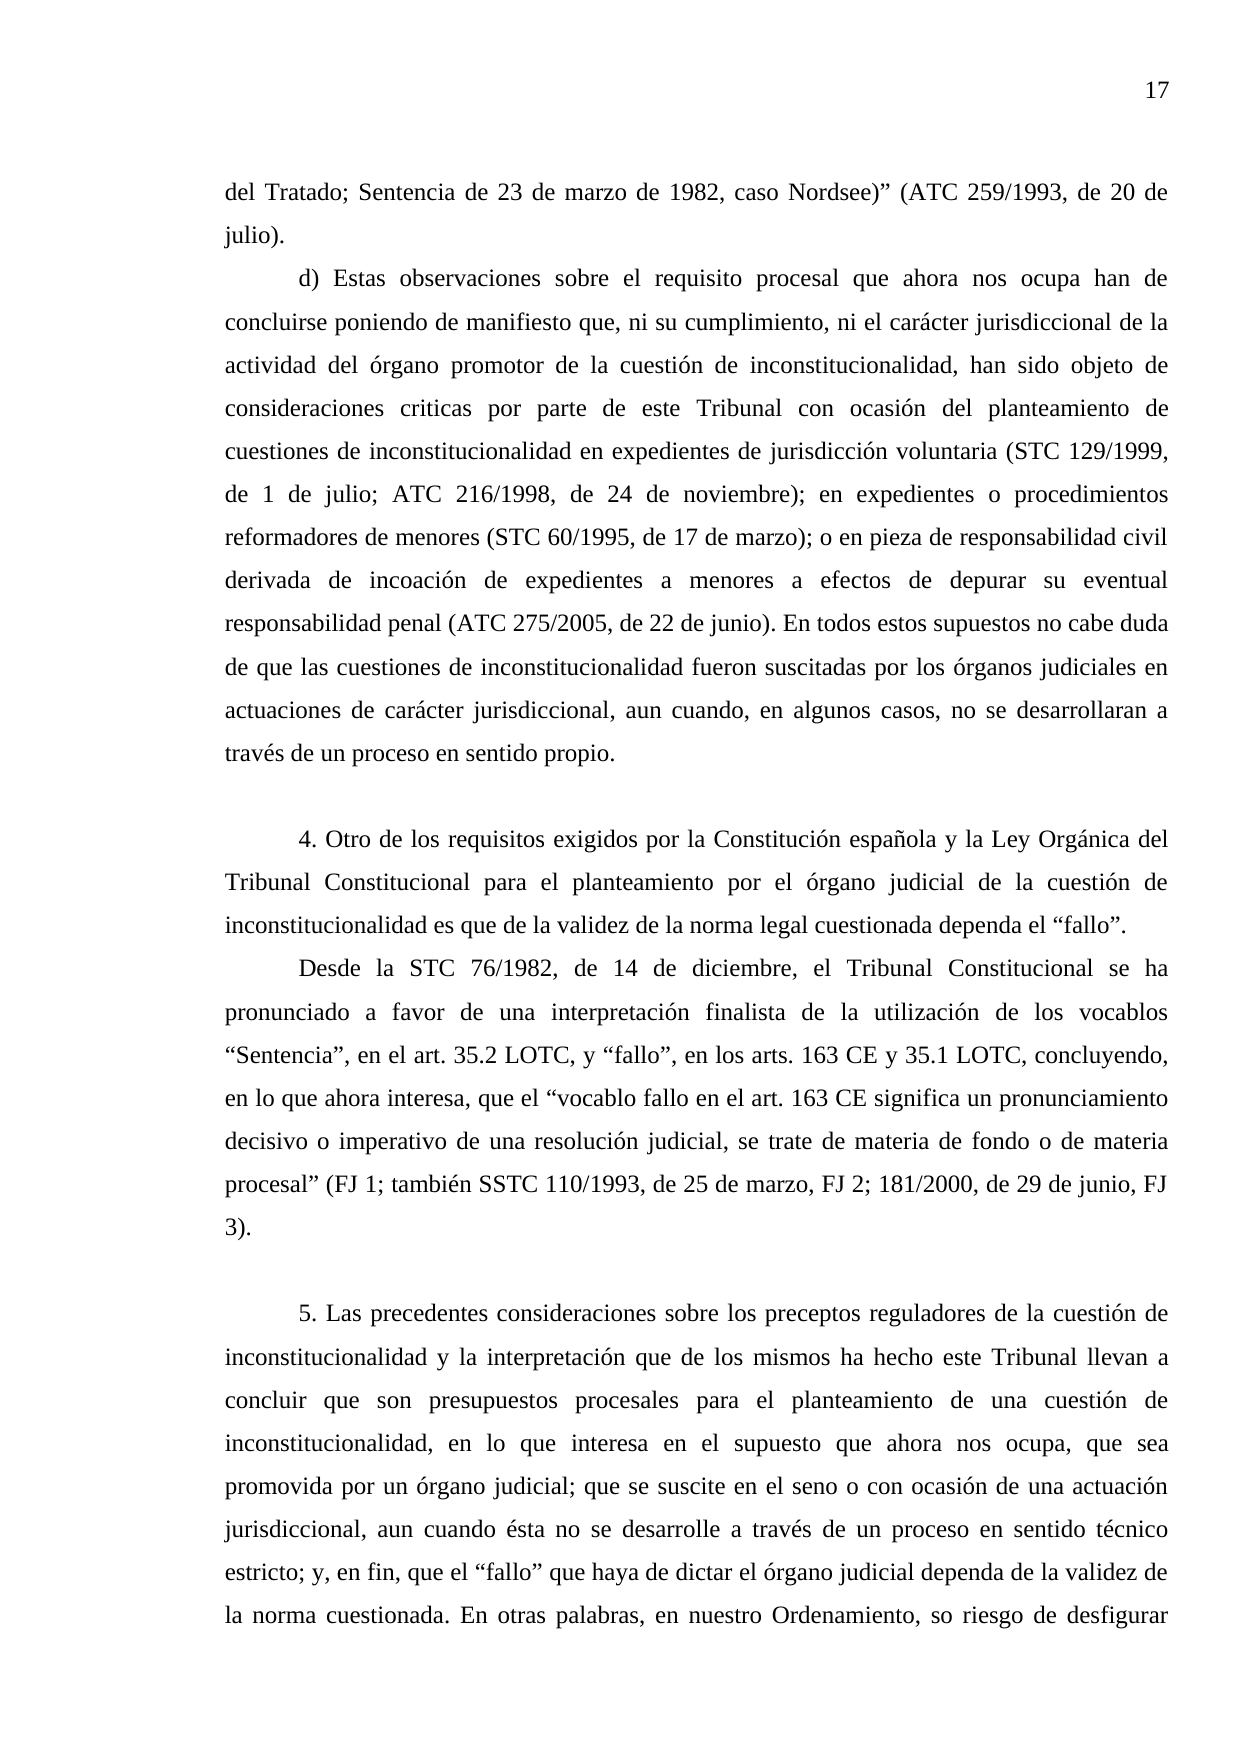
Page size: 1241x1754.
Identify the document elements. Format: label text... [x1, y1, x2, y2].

text d) Estas observaciones sobre el requisito procesal que ahora nos ocupa han de concluirse poniendo de manifiesto que, ni su cumplimiento, ni el carácter jurisdiccional de la actividad del órgano promotor de la cuestión de inconstitucionalidad, han sido objeto de consideraciones criticas por parte de este Tribunal con ocasión del planteamiento de cuestiones de inconstitucionalidad en expedientes de jurisdicción voluntaria (STC 129/1999, de 1 de julio; ATC 216/1998, de 24 de noviembre); en expedientes o procedimientos reformadores de menores (STC 60/1995, de 17 de marzo); o en pieza de responsabilidad civil derivada de incoación de expedientes a menores a efectos de depurar su eventual responsabilidad penal (ATC 275/2005, de 22 de junio). En todos estos supuestos no cabe duda de que las cuestiones de inconstitucionalidad fueron suscitadas por los órganos judiciales en actuaciones de carácter jurisdiccional, aun cuando, en algunos casos, no se desarrollaran a través de un proceso en sentido propio. [224, 263, 1169, 767]
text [224, 177, 1169, 249]
text Desde la STC 76/1982, de 14 de diciembre, el Tribunal Constitucional se ha pronunciado a favor de una interpretación finalista de la utilización de los vocablos “Sentencia”, en el art. 35.2 LOTC, y “fallo”, en los arts. 163 CE y 35.1 LOTC, concluyendo, en lo que ahora interesa, que el “vocablo fallo en el art. 163 CE significa un pronunciamiento decisivo o imperativo de una resolución judicial, se trate de materia de fondo o de materia procesal” (FJ 1; también SSTC 110/1993, de 25 de marzo, FJ 2; 181/2000, de 29 de junio, FJ 3). [224, 953, 1169, 1241]
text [224, 1298, 1169, 1629]
text 4. Otro de los requisitos exigidos por la Constitución española y la Ley Orgánica del Tribunal Constitucional para el planteamiento por el órgano judicial de la cuestión de inconstitucionalidad es que de la validez de la norma legal cuestionada dependa el “fallo”. [224, 824, 1169, 939]
